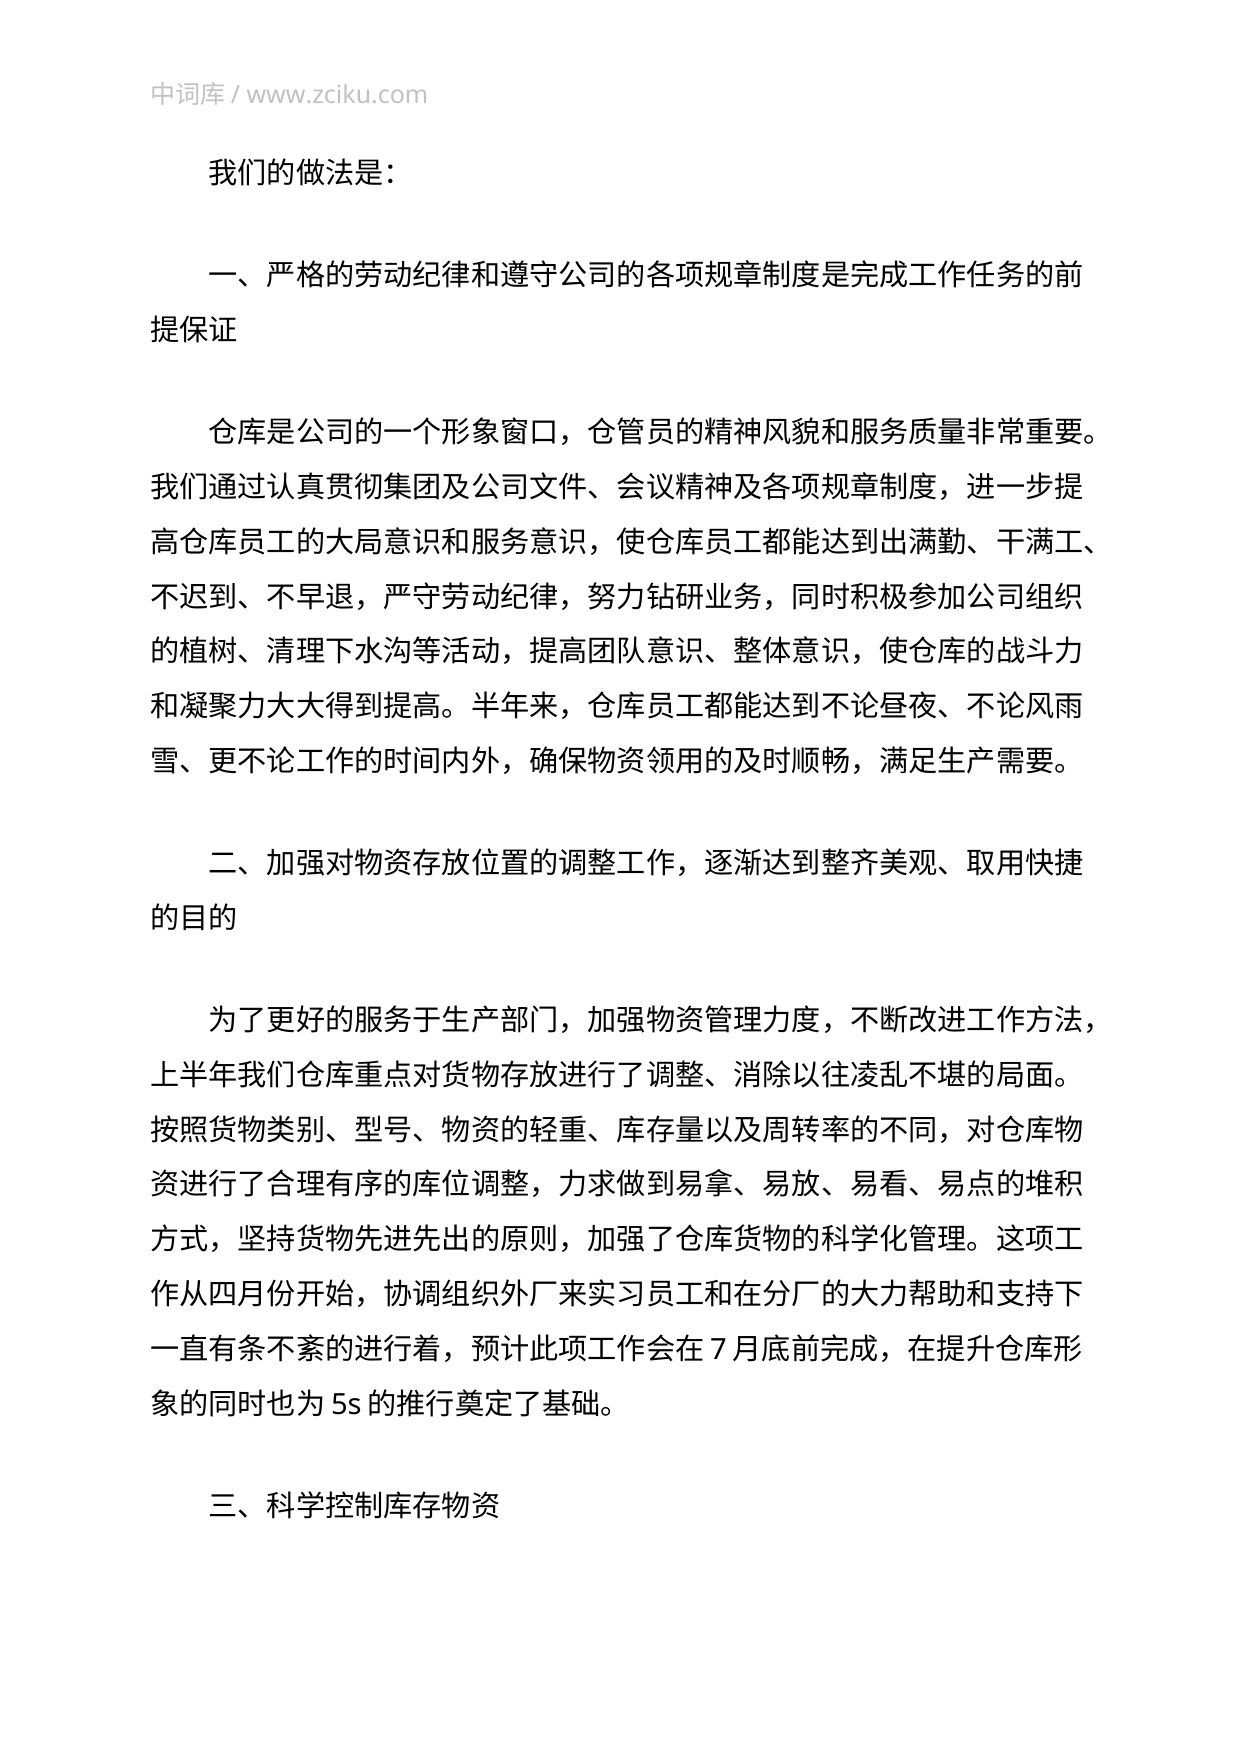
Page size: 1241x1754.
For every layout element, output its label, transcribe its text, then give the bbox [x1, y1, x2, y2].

text 三、科学控制库存物资 [150, 1483, 1090, 1525]
text 一、严格的劳动纪律和遵守公司的各项规章制度是完成工作任务的前提保证 [150, 252, 1090, 349]
text 为了更好的服务于生产部门，加强物资管理力度，不断改进工作方法，上半年我们仓库重点对货物存放进行了调整、消除以往凌乱不堪的局面。按照货物类别、型号、物资的轻重、库存量以及周转率的不同，对仓库物资进行了合理有序的库位调整，力求做到易拿、易放、易看、易点的堆积方式，坚持货物先进先出的原则，加强了仓库货物的科学化管理。这项工作从四月份开始，协调组织外厂来实习员工和在分厂的大力帮助和支持下一直有条不紊的进行着，预计此项工作会在7月底前完成，在提升仓库形象的同时也为5s的推行奠定了基础。 [150, 996, 1090, 1423]
text 仓库是公司的一个形象窗口，仓管员的精神风貌和服务质量非常重要。我们通过认真贯彻集团及公司文件、会议精神及各项规章制度，进一步提高仓库员工的大局意识和服务意识，使仓库员工都能达到出满勤、干满工、不迟到、不早退，严守劳动纪律，努力钻研业务，同时积极参加公司组织的植树、清理下水沟等活动，提高团队意识、整体意识，使仓库的战斗力和凝聚力大大得到提高。半年来，仓库员工都能达到不论昼夜、不论风雨雪、更不论工作的时间内外，确保物资领用的及时顺畅，满足生产需要。 [150, 408, 1090, 780]
text 二、加强对物资存放位置的调整工作，逐渐达到整齐美观、取用快捷的目的 [150, 839, 1090, 937]
text 我们的做法是： [150, 150, 1090, 192]
